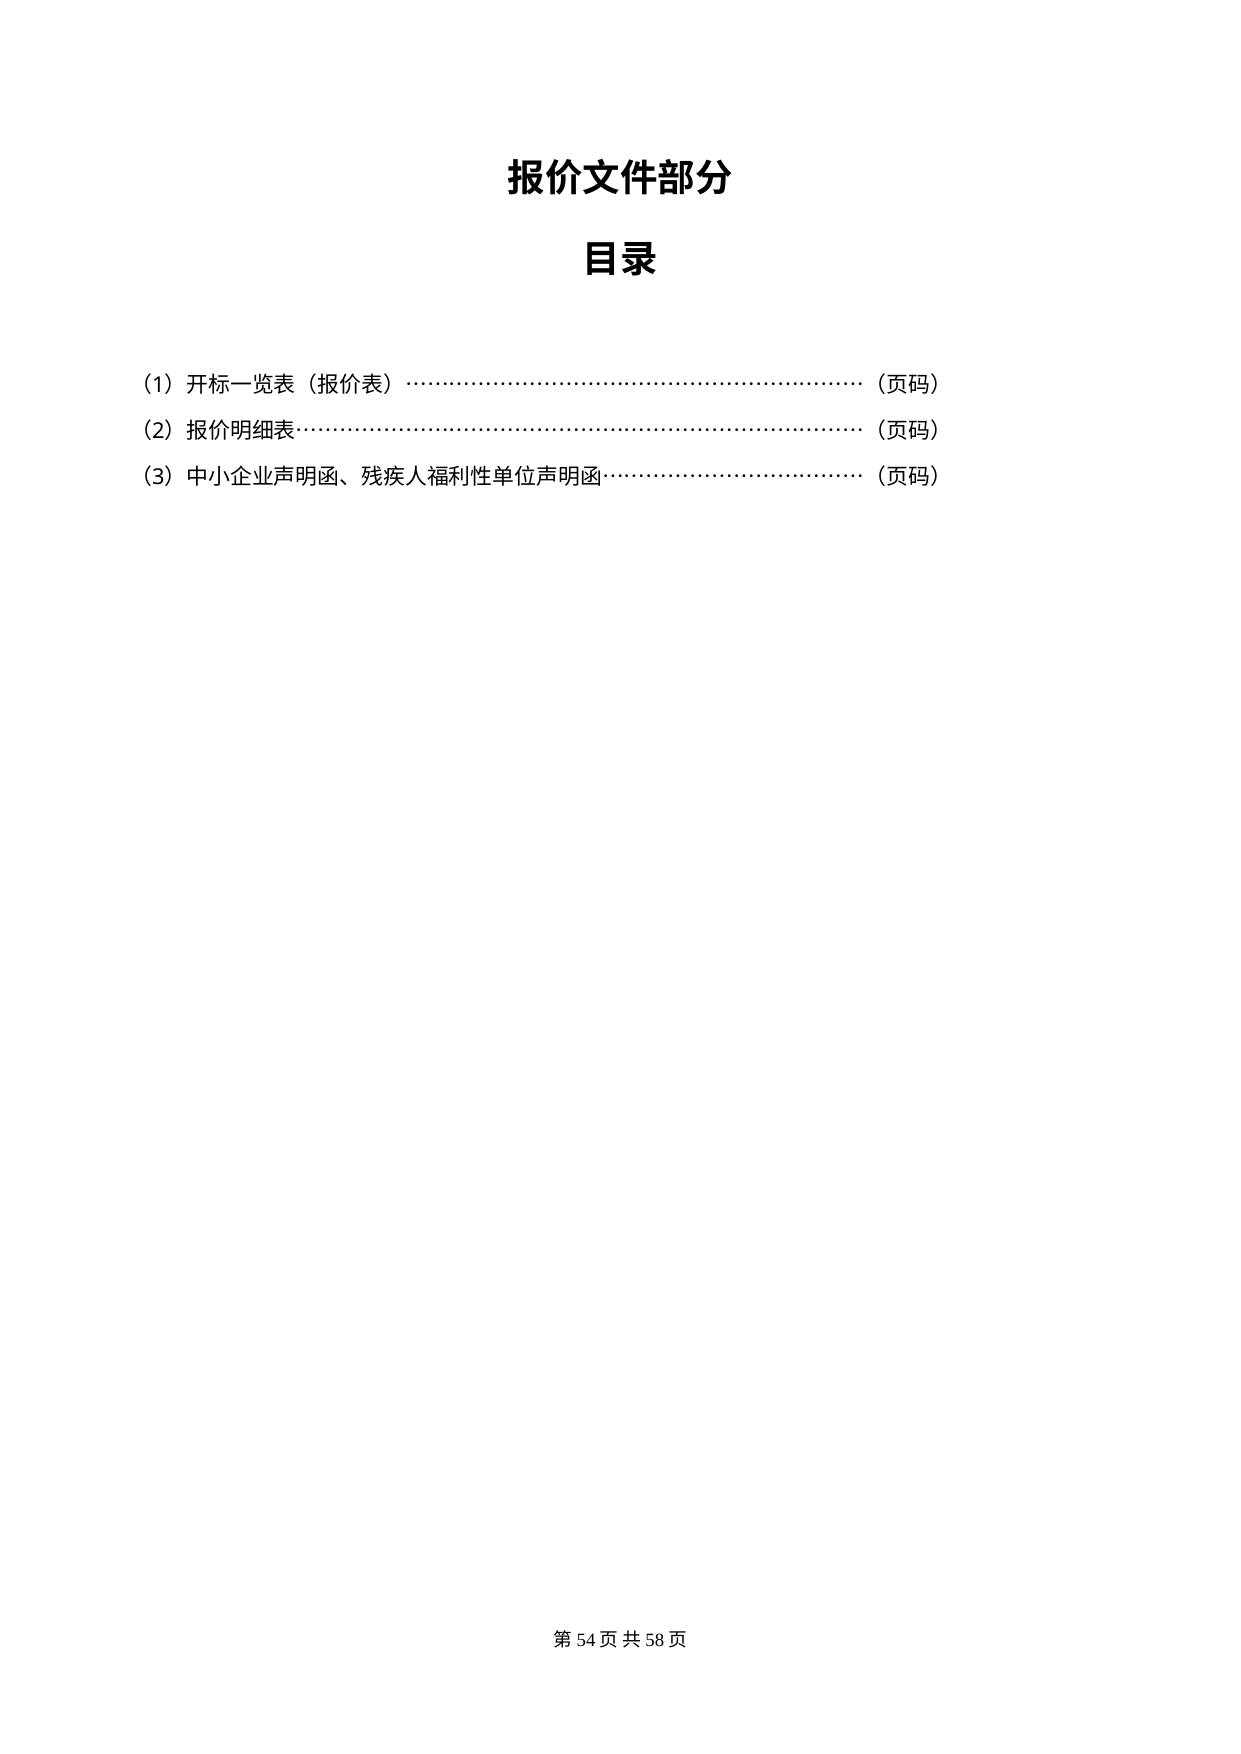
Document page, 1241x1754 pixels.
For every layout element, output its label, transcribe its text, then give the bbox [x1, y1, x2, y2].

text （3）中小企业声明函、残疾人福利性单位声明函………………………………（页码） [130, 448, 1110, 494]
text 目录 [130, 229, 1110, 283]
text （2）报价明细表……………………………………………………………………（页码） [130, 402, 1110, 448]
text 报价文件部分 [130, 148, 1110, 202]
text （1）开标一览表（报价表）………………………………………………………（页码） [130, 356, 1110, 402]
